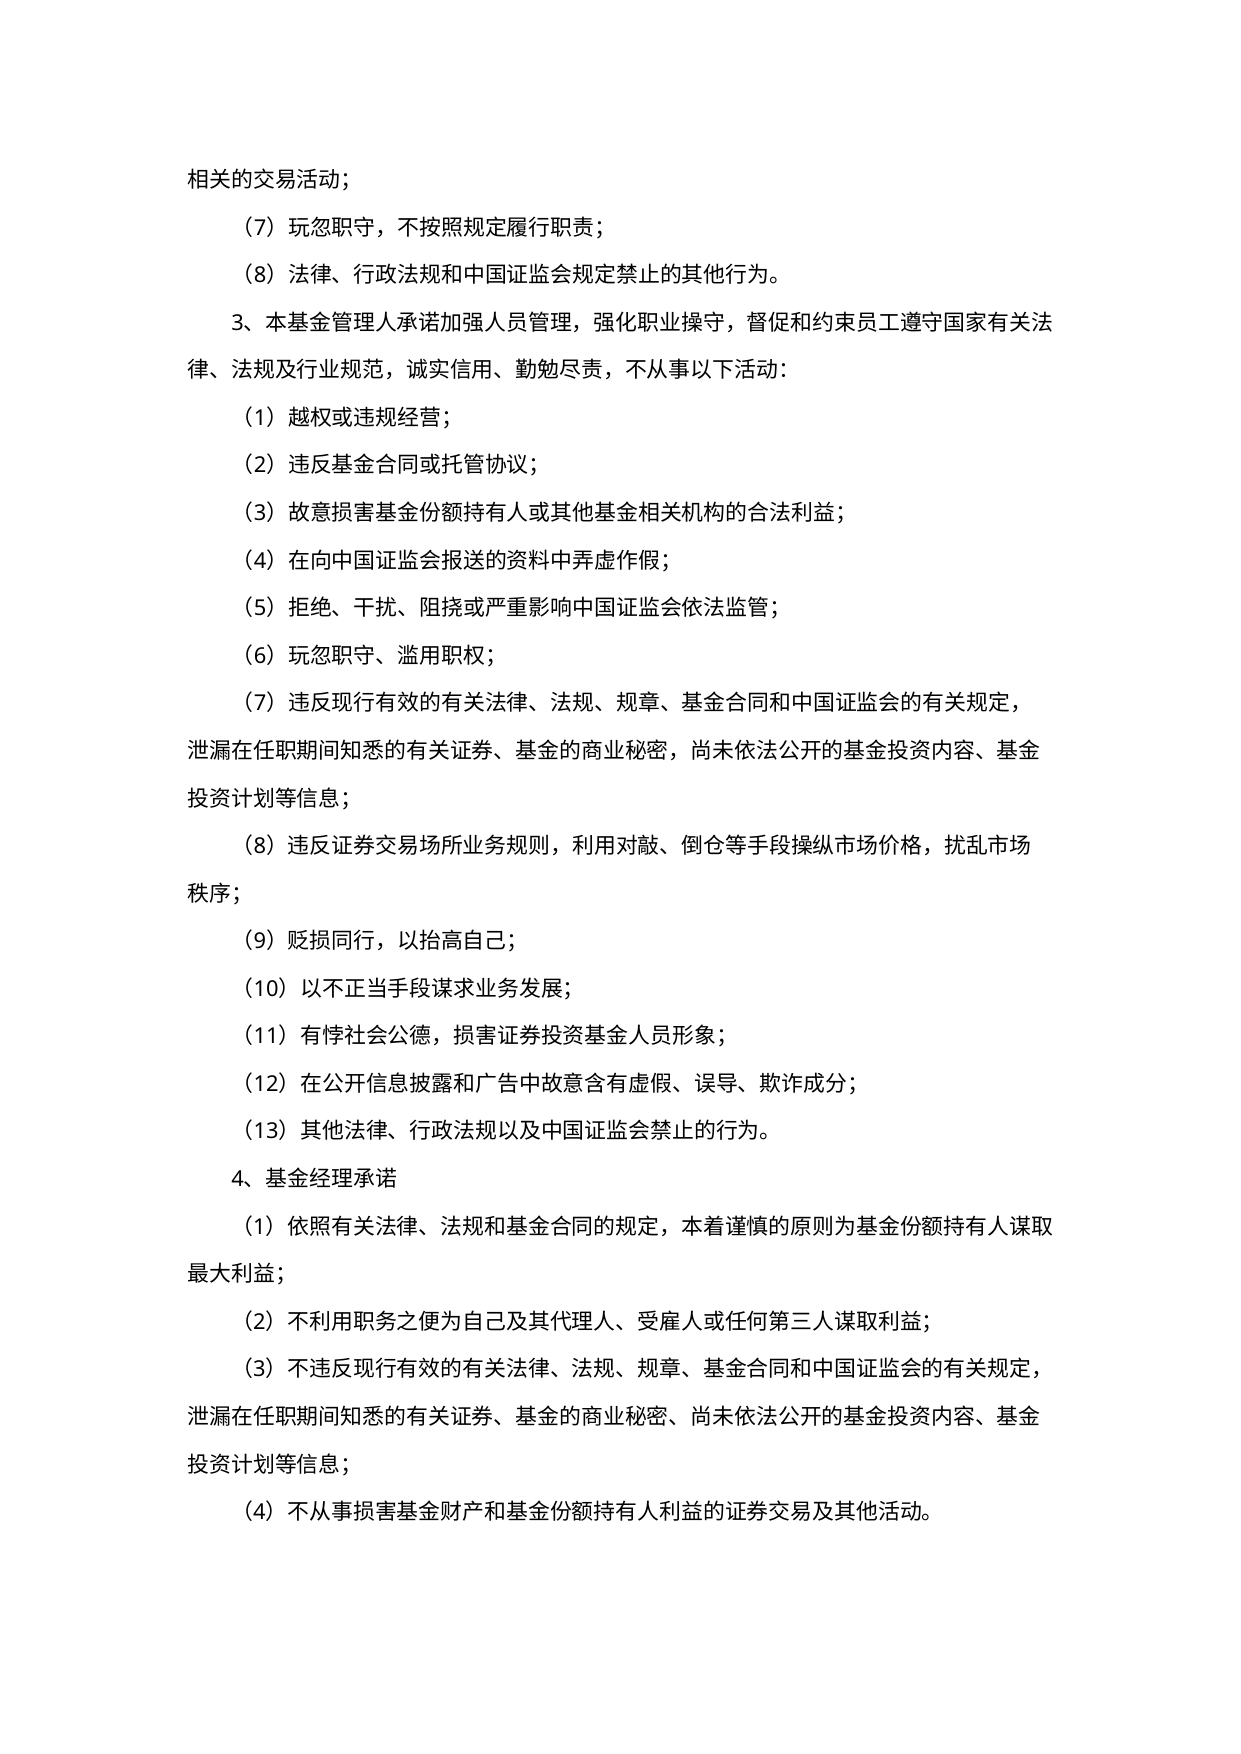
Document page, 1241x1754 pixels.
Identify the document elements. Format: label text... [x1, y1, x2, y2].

text （3）故意损害基金份额持有人或其他基金相关机构的合法利益； [187, 495, 1053, 527]
text （6）玩忽职守、滥用职权； [187, 638, 1053, 669]
text （8）法律、行政法规和中国证监会规定禁止的其他行为。 [187, 257, 1053, 289]
text （1）依照有关法律、法规和基金合同的规定，本着谨慎的原则为基金份额持有人谋取最大利益； [187, 1209, 1053, 1288]
text （9）贬损同行，以抬高自己； [187, 923, 1053, 955]
text （5）拒绝、干扰、阻挠或严重影响中国证监会依法监管； [187, 590, 1053, 622]
text （3）不违反现行有效的有关法律、法规、规章、基金合同和中国证监会的有关规定，泄漏在任职期间知悉的有关证券、基金的商业秘密、尚未依法公开的基金投资内容、基金投资计划等信息； [187, 1351, 1053, 1478]
text （8）违反证券交易场所业务规则，利用对敲、倒仓等手段操纵市场价格，扰乱市场秩序； [187, 828, 1053, 907]
text （1）越权或违规经营； [187, 400, 1053, 432]
text （13）其他法律、行政法规以及中国证监会禁止的行为。 [187, 1113, 1053, 1145]
text （7）违反现行有效的有关法律、法规、规章、基金合同和中国证监会的有关规定，泄漏在任职期间知悉的有关证券、基金的商业秘密，尚未依法公开的基金投资内容、基金投资计划等信息； [187, 685, 1053, 812]
text （11）有悖社会公德，损害证券投资基金人员形象； [187, 1018, 1053, 1050]
text （10）以不正当手段谋求业务发展； [187, 971, 1053, 1002]
text 3、本基金管理人承诺加强人员管理，强化职业操守，督促和约束员工遵守国家有关法律、法规及行业规范，诚实信用、勤勉尽责，不从事以下活动： [187, 305, 1053, 384]
text （4）在向中国证监会报送的资料中弄虚作假； [187, 543, 1053, 574]
text （7）玩忽职守，不按照规定履行职责； [187, 209, 1053, 241]
text （2）不利用职务之便为自己及其代理人、受雇人或任何第三人谋取利益； [187, 1304, 1053, 1336]
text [187, 162, 1053, 194]
text （2）违反基金合同或托管协议； [187, 447, 1053, 479]
text 4、基金经理承诺 [187, 1161, 1053, 1193]
text （4）不从事损害基金财产和基金份额持有人利益的证券交易及其他活动。 [187, 1494, 1053, 1526]
text （12）在公开信息披露和广告中故意含有虚假、误导、欺诈成分； [187, 1066, 1053, 1098]
